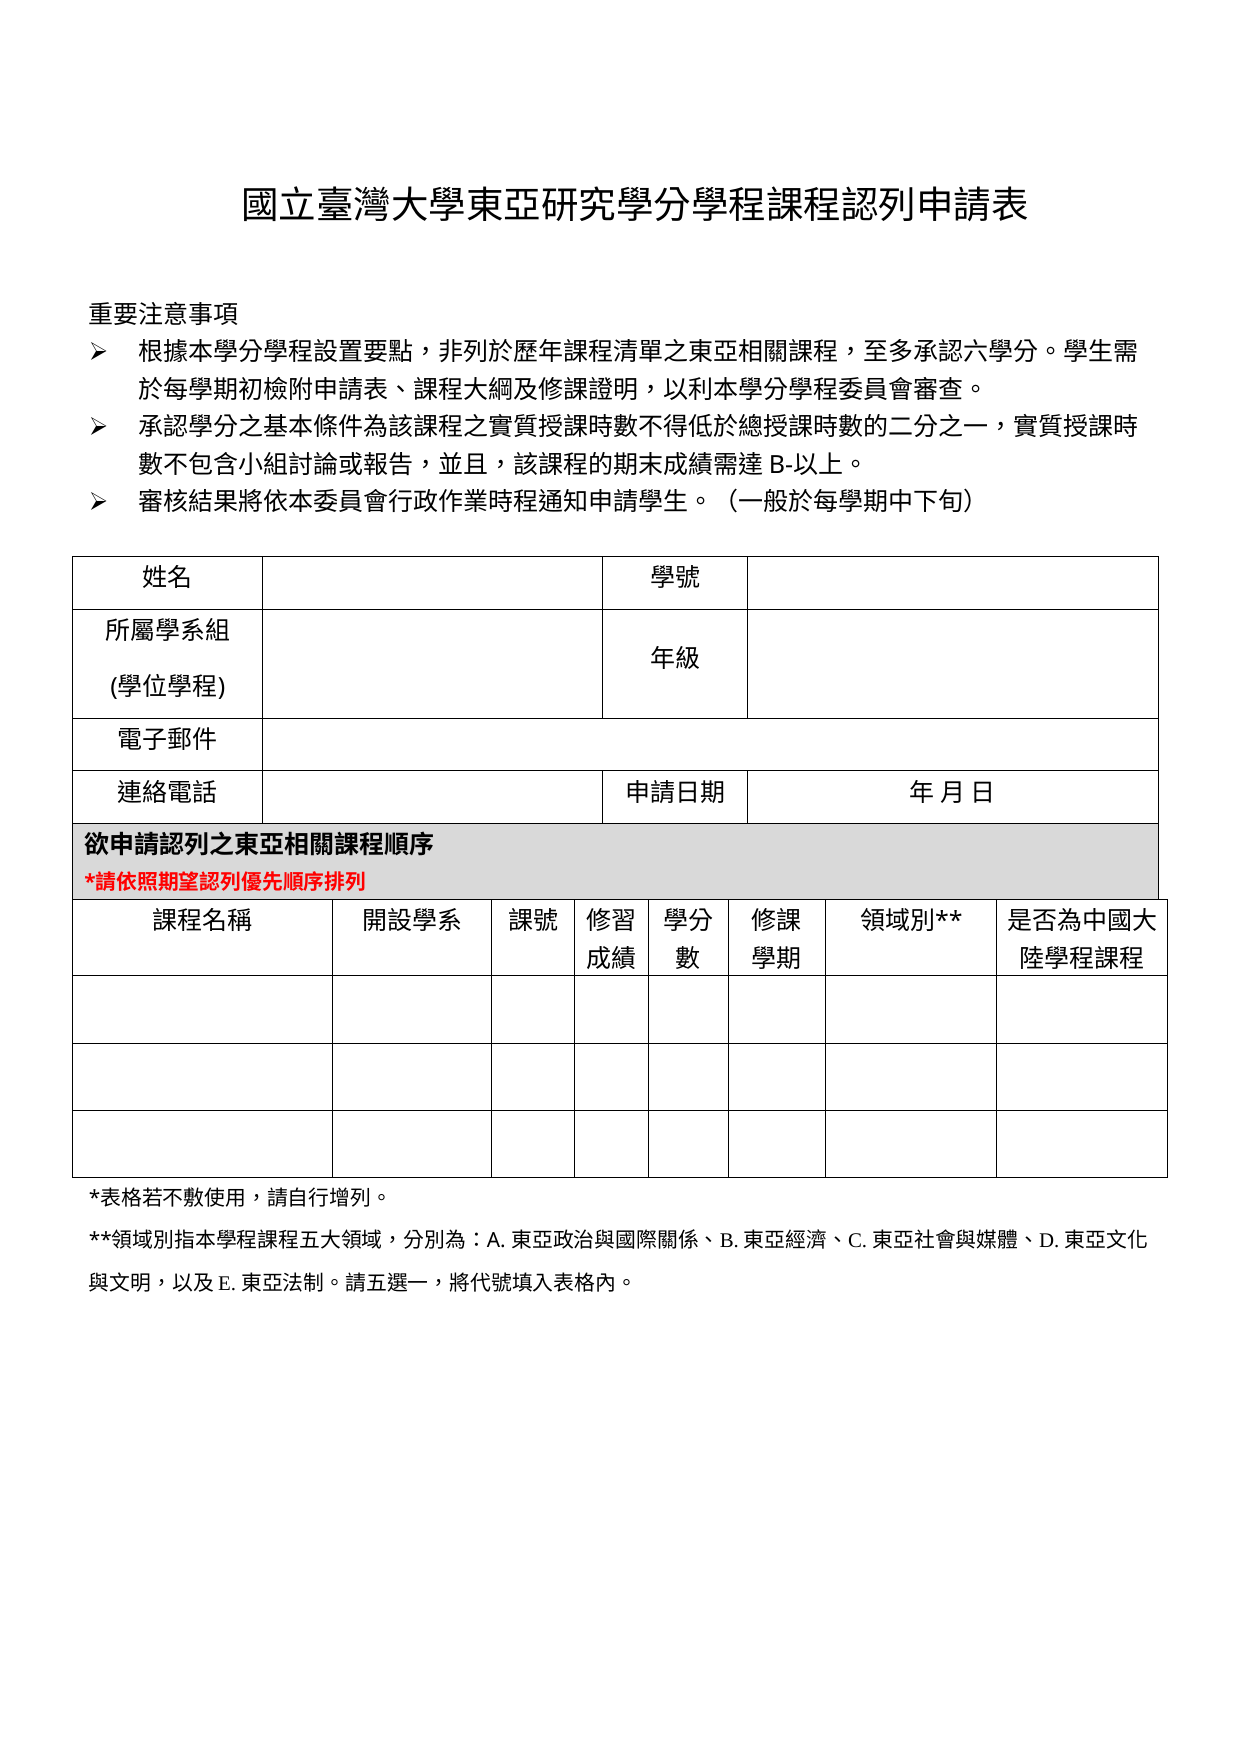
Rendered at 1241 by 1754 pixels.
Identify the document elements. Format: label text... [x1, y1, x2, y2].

table_cell 開設學系 [333, 900, 491, 975]
table_header [748, 557, 1158, 609]
text 重要注意事項 [89, 294, 1152, 331]
table_cell [575, 1044, 648, 1109]
table_cell [575, 976, 648, 1042]
table_cell [826, 1111, 996, 1177]
table_cell 學分數 [649, 900, 728, 975]
table_cell [263, 610, 602, 717]
table_cell [997, 1111, 1167, 1177]
table_header 姓名 [73, 557, 262, 609]
table_cell [492, 976, 574, 1042]
table_cell [333, 1044, 491, 1109]
table_cell 申請日期 [603, 771, 747, 823]
text **領域別指本學程課程五大領域，分別為：A. 東亞政治與國際關係、B. 東亞經濟、C. 東亞社會與媒體、D. 東亞文化與文明，以及E. 東亞法制。請五選一，將代號填入表格內。 [89, 1220, 1152, 1300]
table_cell [997, 1044, 1167, 1109]
table_cell 欲申請認列之東亞相關課程順序 *請依照期望認列優先順序排列 [73, 824, 1158, 899]
table_cell [649, 976, 728, 1042]
table_cell 連絡電話 [73, 771, 262, 823]
table_cell [729, 976, 825, 1042]
text 國立臺灣大學東亞研究學分學程課程認列申請表 [118, 164, 1152, 239]
table_cell 修課學期 [729, 900, 825, 975]
list 承認學分之基本條件為該課程之實質授課時數不得低於總授課時數的二分之一，實質授課時數不包含小組討論或報告，並且，該課程的期末成績需達B-以上。 [89, 406, 1152, 481]
table_header 學號 [603, 557, 747, 609]
table_cell [492, 1044, 574, 1109]
text *表格若不敷使用，請自行增列。 [89, 1178, 1152, 1215]
table_cell [333, 1111, 491, 1177]
table_cell [575, 1111, 648, 1177]
table_cell [73, 976, 332, 1042]
table_cell [333, 976, 491, 1042]
table_cell 年級 [603, 610, 747, 717]
table_cell [492, 1111, 574, 1177]
table_cell 課號 [492, 900, 574, 975]
table_cell [748, 610, 1158, 717]
table_cell 電子郵件 [73, 719, 262, 770]
table_cell 修習成績 [575, 900, 648, 975]
table_cell [826, 1044, 996, 1109]
table_cell [729, 1111, 825, 1177]
table_cell [649, 1111, 728, 1177]
table_cell 是否為中國大陸學程課程 [997, 900, 1167, 975]
table_cell [73, 1044, 332, 1109]
table_cell [73, 1111, 332, 1177]
table_cell [826, 976, 996, 1042]
table_header [263, 557, 602, 609]
table_cell [729, 1044, 825, 1109]
table_cell 課程名稱 [73, 900, 332, 975]
table_cell 所屬學系組 (學位學程) [73, 610, 262, 717]
table_cell [997, 976, 1167, 1042]
table_cell [263, 771, 602, 823]
table_cell [263, 719, 1158, 770]
list 審核結果將依本委員會行政作業時程通知申請學生。（一般於每學期中下旬） [89, 481, 1152, 519]
table_cell [649, 1044, 728, 1109]
table_cell 年 月 日 [748, 771, 1158, 823]
table_cell 領域別** [826, 900, 996, 975]
list 根據本學分學程設置要點，非列於歷年課程清單之東亞相關課程，至多承認六學分。學生需於每學期初檢附申請表、課程大綱及修課證明，以利本學分學程委員會審查。 [89, 331, 1152, 406]
